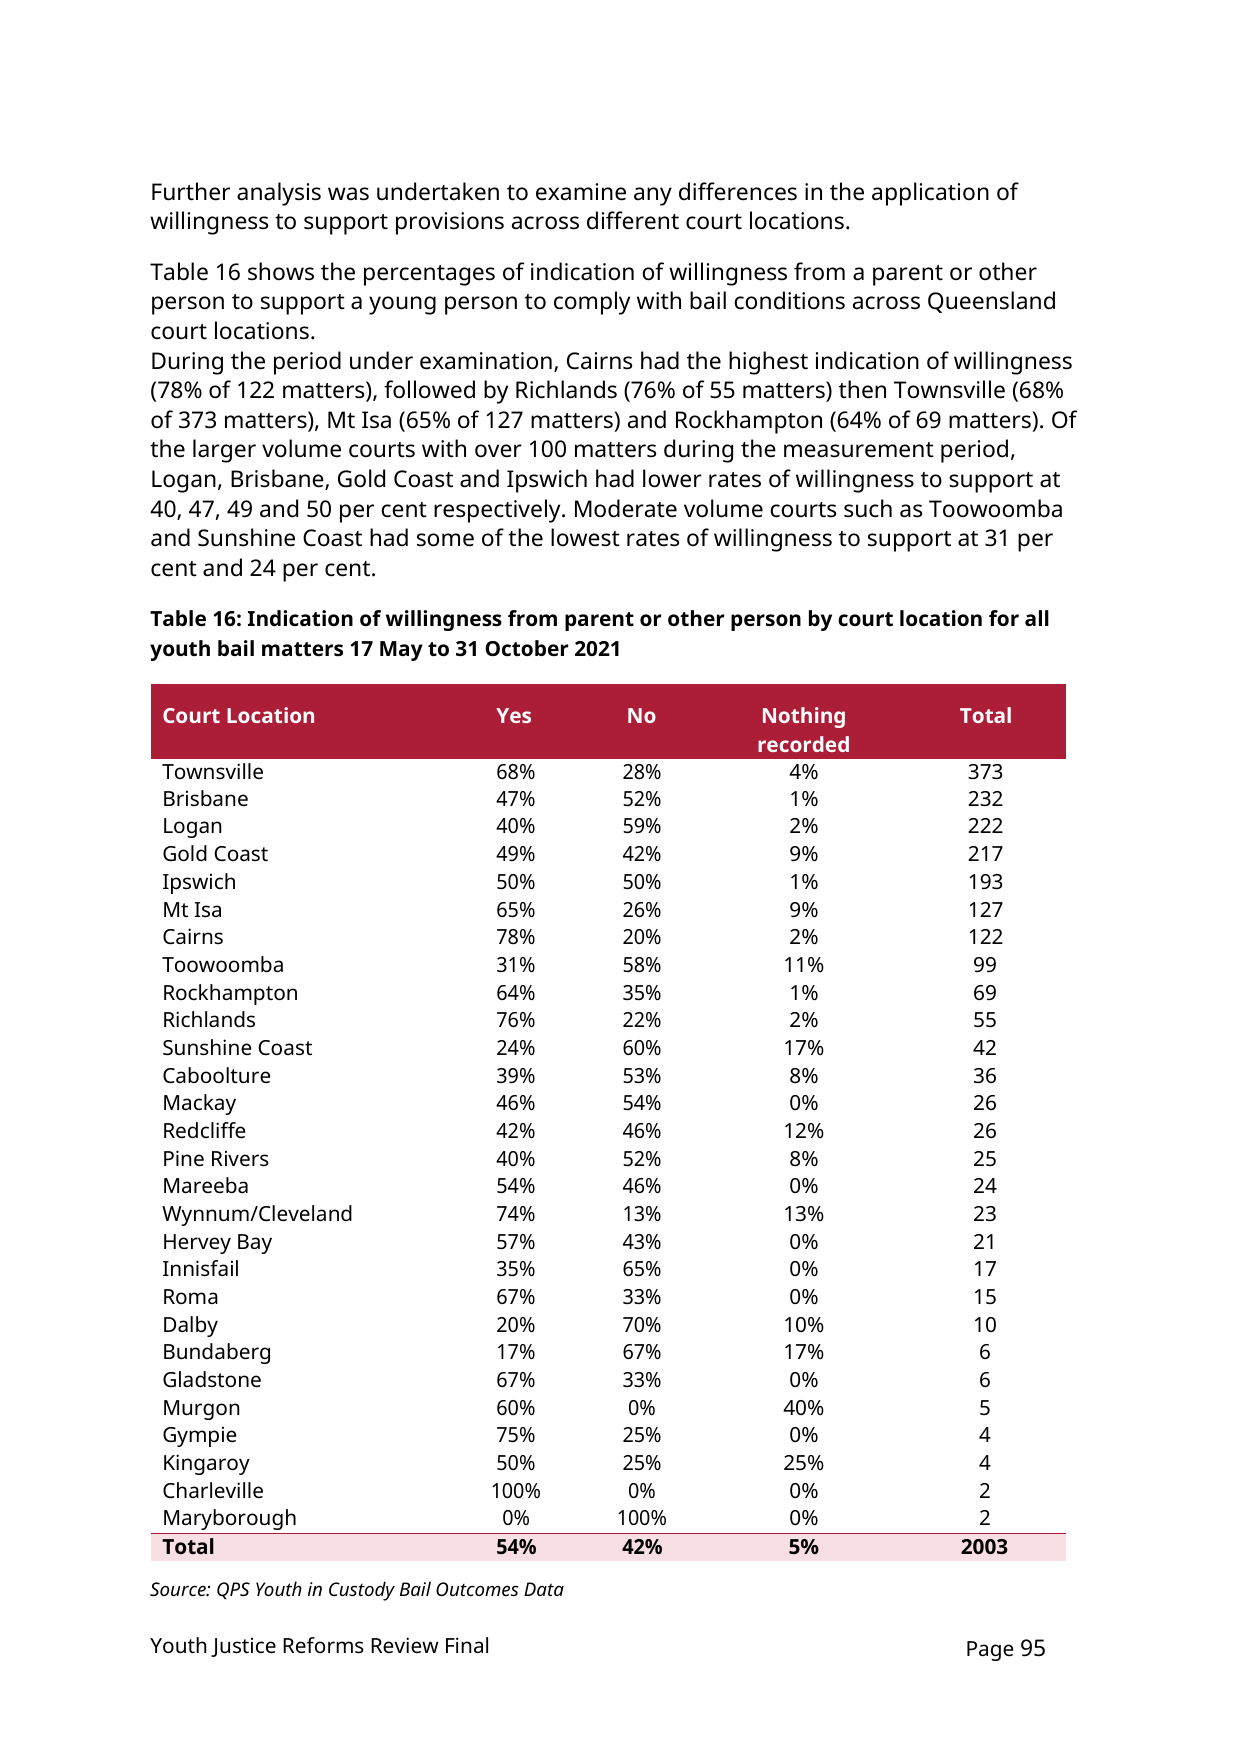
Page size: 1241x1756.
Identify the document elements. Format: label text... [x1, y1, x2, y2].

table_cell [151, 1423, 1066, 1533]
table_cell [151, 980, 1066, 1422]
text Source: QPS Youth in Custody Bail Outcomes Data [150, 1576, 1240, 1602]
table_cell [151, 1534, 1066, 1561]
text Table 16 shows the percentages of indication of willingness from a parent or other person to support a young person to comply with bail conditions across Queensland court locations. [150, 257, 1088, 346]
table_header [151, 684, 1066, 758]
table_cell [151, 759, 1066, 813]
text During the period under examination, Cairns had the highest indication of willingness (78% of 122 matters), followed by Richlands (76% of 55 matters) then Townsville (68% of 373 matters), Mt Isa (65% of 127 matters) and Rockhampton (64% of 69 matters). Of the larger volume courts with over 100 matters during the measurement period, Logan, Brisbane, Gold Coast and Ipswich had lower rates of willingness to support at 40, 47, 49 and 50 per cent respectively. Moderate volume courts such as Toowoomba and Sunshine Coast had some of the lowest rates of willingness to support at 31 per cent and 24 per cent. [150, 346, 1082, 583]
text Table 16: Indication of willingness from parent or other person by court location for all youth bail matters 17 May to 31 October 2021 [150, 604, 1067, 663]
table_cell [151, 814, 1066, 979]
text Further analysis was undertaken to examine any differences in the application of willingness to support provisions across different court locations. [150, 177, 1077, 236]
